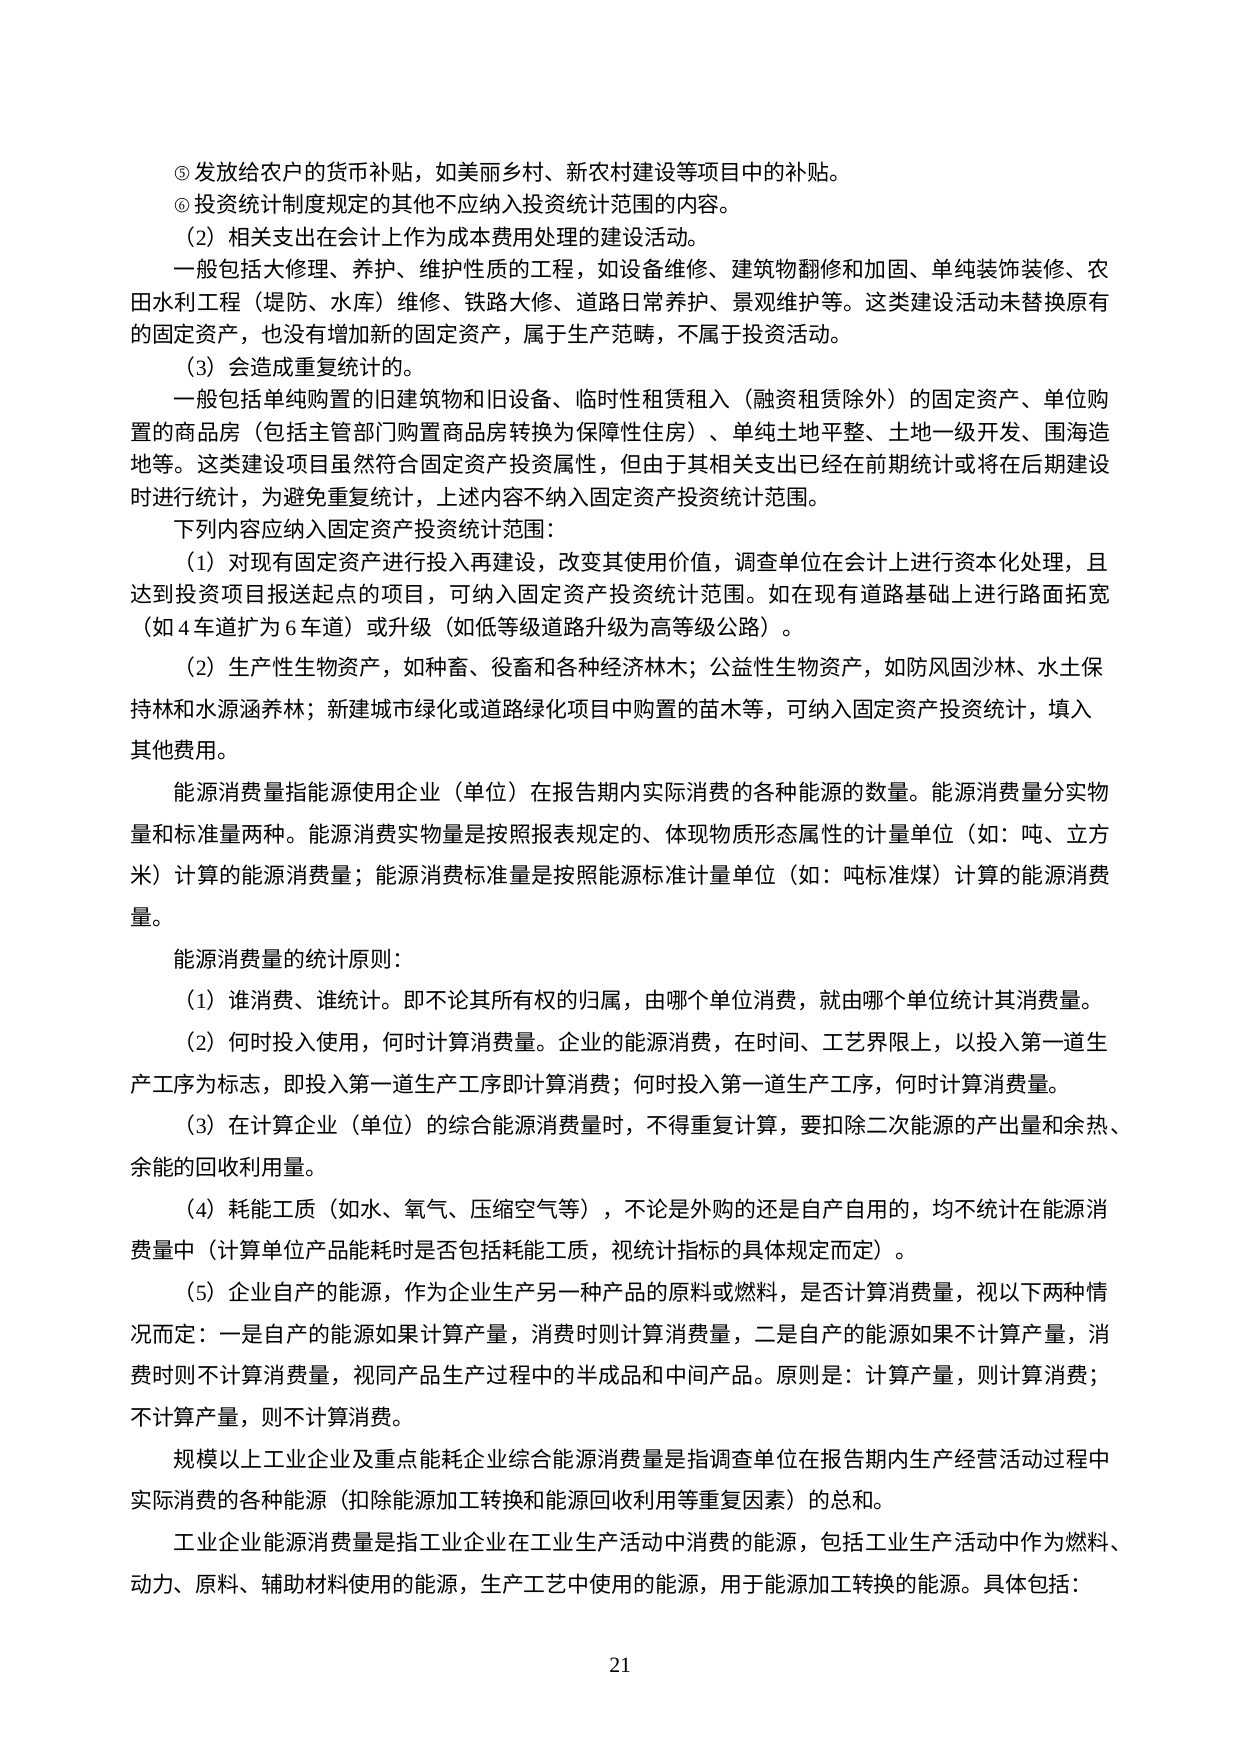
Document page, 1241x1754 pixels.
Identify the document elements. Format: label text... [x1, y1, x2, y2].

text 规模以上工业企业及重点能耗企业综合能源消费量是指调查单位在报告期内生产经营活动过程中实际消费的各种能源（扣除能源加工转换和能源回收利用等重复因素）的总和。 [130, 1434, 1110, 1517]
text （5）企业自产的能源，作为企业生产另一种产品的原料或燃料，是否计算消费量，视以下两种情况而定：一是自产的能源如果计算产量，消费时则计算消费量，二是自产的能源如果不计算产量，消费时则不计算消费量，视同产品生产过程中的半成品和中间产品。原则是：计算产量，则计算消费；不计算产量，则不计算消费。 [130, 1267, 1110, 1434]
text （2）生产性生物资产，如种畜、役畜和各种经济林木；公益性生物资产，如防风固沙林、水土保持林和水源涵养林；新建城市绿化或道路绿化项目中购置的苗木等，可纳入固定资产投资统计，填入其他费用。 [130, 642, 1110, 767]
text 工业企业能源消费量是指工业企业在工业生产活动中消费的能源，包括工业生产活动中作为燃料、动力、原料、辅助材料使用的能源，生产工艺中使用的能源，用于能源加工转换的能源。具体包括： [130, 1517, 1110, 1600]
text ⑤发放给农户的货币补贴，如美丽乡村、新农村建设等项目中的补贴。 [130, 154, 1110, 187]
text 能源消费量的统计原则： [130, 934, 1110, 975]
text （2）何时投入使用，何时计算消费量。企业的能源消费，在时间、工艺界限上，以投入第一道生产工序为标志，即投入第一道生产工序即计算消费；何时投入第一道生产工序，何时计算消费量。 [130, 1017, 1110, 1100]
text （4）耗能工质（如水、氧气、压缩空气等），不论是外购的还是自产自用的，均不统计在能源消费量中（计算单位产品能耗时是否包括耗能工质，视统计指标的具体规定而定）。 [130, 1184, 1110, 1267]
text 能源消费量指能源使用企业（单位）在报告期内实际消费的各种能源的数量。能源消费量分实物量和标准量两种。能源消费实物量是按照报表规定的、体现物质形态属性的计量单位（如：吨、立方米）计算的能源消费量；能源消费标准量是按照能源标准计量单位（如：吨标准煤）计算的能源消费量。 [130, 767, 1110, 934]
text 下列内容应纳入固定资产投资统计范围： [130, 512, 1110, 544]
text 一般包括大修理、养护、维护性质的工程，如设备维修、建筑物翻修和加固、单纯装饰装修、农田水利工程（堤防、水库）维修、铁路大修、道路日常养护、景观维护等。这类建设活动未替换原有的固定资产，也没有增加新的固定资产，属于生产范畴，不属于投资活动。 [130, 252, 1110, 349]
text （3）在计算企业（单位）的综合能源消费量时，不得重复计算，要扣除二次能源的产出量和余热、余能的回收利用量。 [130, 1100, 1110, 1184]
text （1）对现有固定资产进行投入再建设，改变其使用价值，调查单位在会计上进行资本化处理，且达到投资项目报送起点的项目，可纳入固定资产投资统计范围。如在现有道路基础上进行路面拓宽（如4车道扩为6车道）或升级（如低等级道路升级为高等级公路）。 [130, 544, 1110, 642]
text （2）相关支出在会计上作为成本费用处理的建设活动。 [130, 219, 1110, 252]
text 一般包括单纯购置的旧建筑物和旧设备、临时性租赁租入（融资租赁除外）的固定资产、单位购置的商品房（包括主管部门购置商品房转换为保障性住房）、单纯土地平整、土地一级开发、围海造地等。这类建设项目虽然符合固定资产投资属性，但由于其相关支出已经在前期统计或将在后期建设时进行统计，为避免重复统计，上述内容不纳入固定资产投资统计范围。 [130, 382, 1110, 512]
text ⑥投资统计制度规定的其他不应纳入投资统计范围的内容。 [130, 187, 1110, 219]
text （3）会造成重复统计的。 [130, 349, 1110, 382]
text （1）谁消费、谁统计。即不论其所有权的归属，由哪个单位消费，就由哪个单位统计其消费量。 [130, 975, 1110, 1017]
